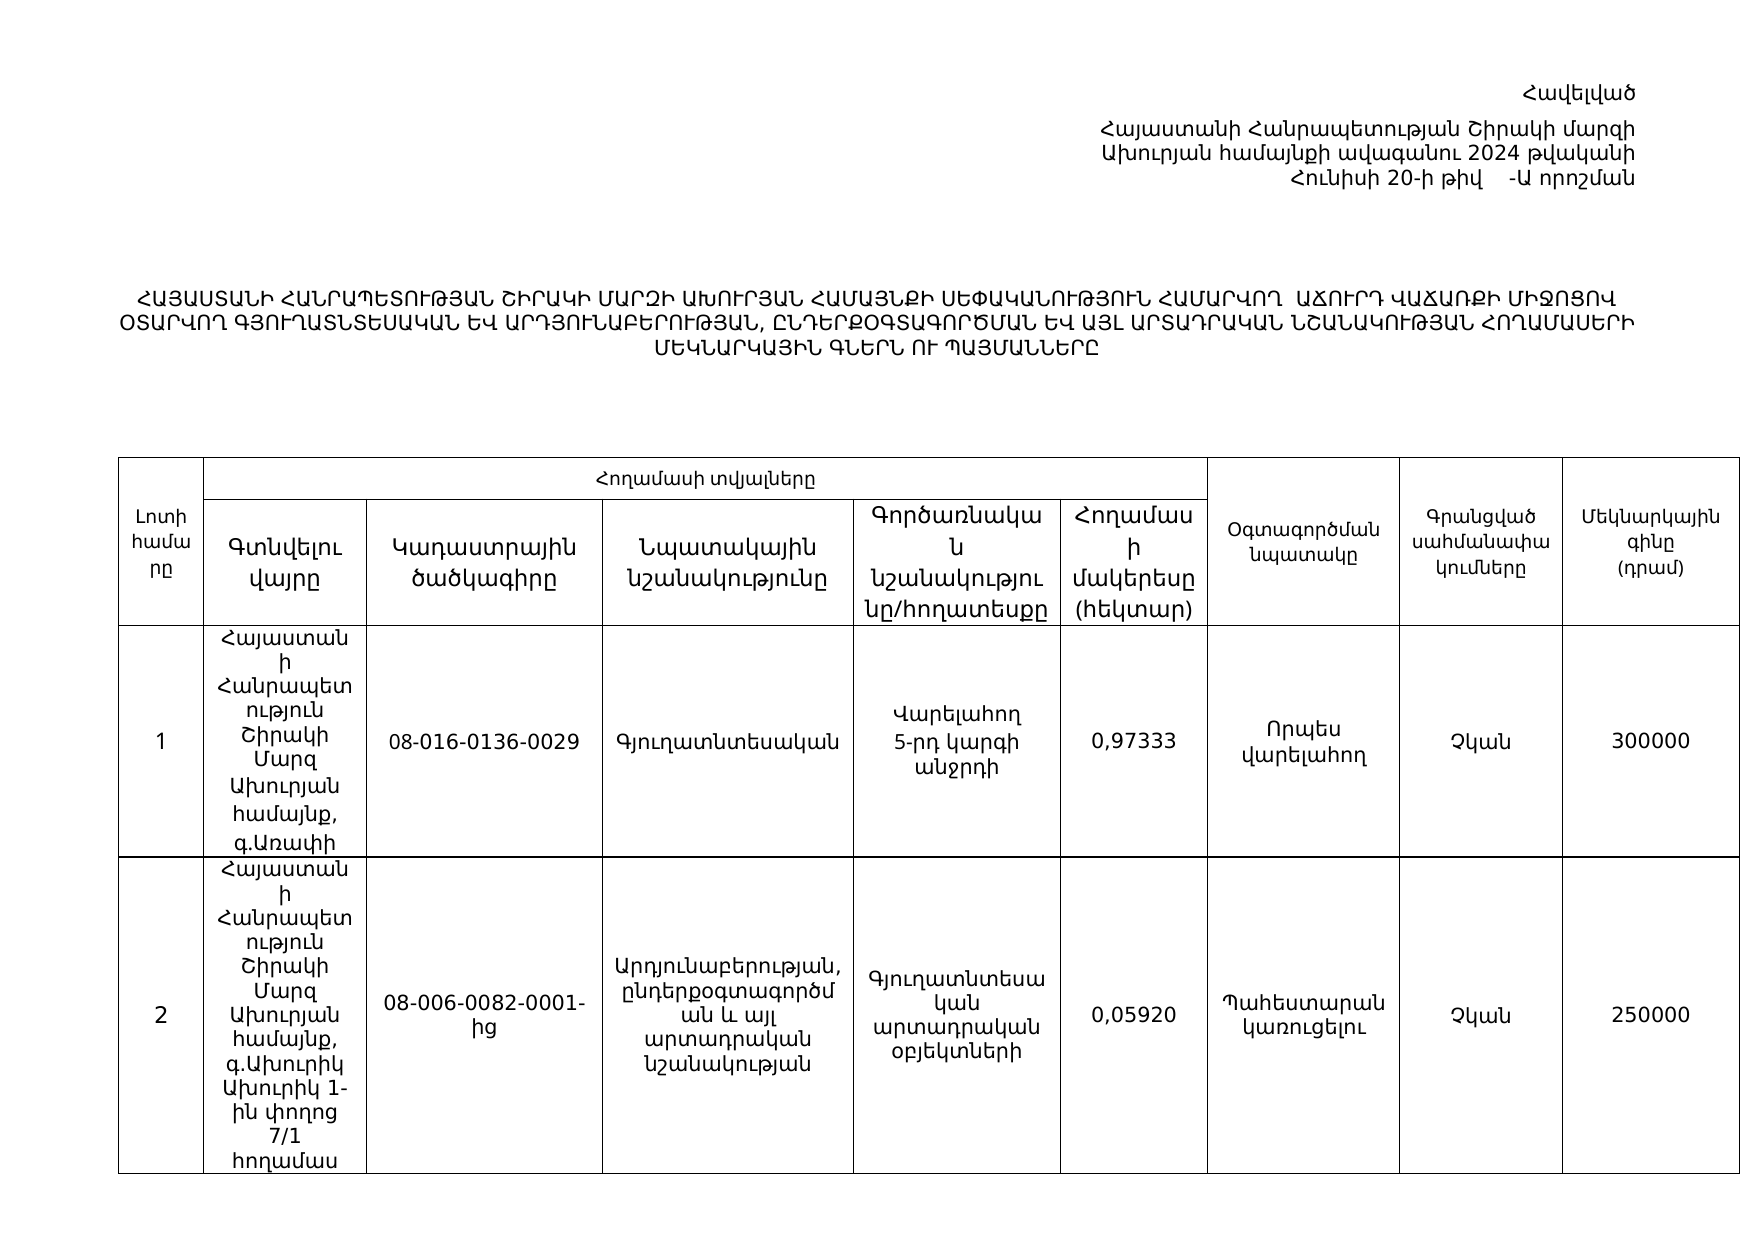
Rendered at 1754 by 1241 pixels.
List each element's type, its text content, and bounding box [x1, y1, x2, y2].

table_cell Հայաստանի Հանրապետություն Շիրակի Մարզ Ախուրյան համայնք, գ.Ախուրիկ Ախուրիկ 1-ին փողոց 7/1 հողամաս [204, 858, 366, 1173]
text ՀԱՅԱՍՏԱՆԻ ՀԱՆՐԱՊԵՏՈՒԹՅԱՆ ՇԻՐԱԿԻ ՄԱՐԶԻ ԱԽՈՒՐՅԱՆ ՀԱՄԱՅՆՔԻ ՍԵՓԱԿԱՆՈՒԹՅՈՒՆ ՀԱՄԱՐՎՈՂ ԱՃՈՒՐԴ ՎԱՃԱՌՔԻ ՄԻՋՈՑՈՎ ՕՏԱՐՎՈՂ ԳՅՈՒՂԱՏՆՏԵՍԱԿԱՆ ԵՎ ԱՐԴՅՈՒՆԱԲԵՐՈՒԹՅԱՆ, ԸՆԴԵՐՔՕԳՏԱԳՈՐԾՄԱՆ ԵՎ ԱՅԼ ԱՐՏԱԴՐԱԿԱՆ ՆՇԱՆԱԿՈՒԹՅԱՆ ՀՈՂԱՄԱՍԵՐԻ ՄԵԿՆԱՐԿԱՅԻՆ ԳՆԵՐՆ ՈՒ ՊԱՅՄԱՆՆԵՐԸ [118, 287, 1636, 360]
table_cell Գտնվելու վայրը [204, 500, 366, 624]
table_cell 0,97333 [1061, 626, 1207, 856]
table_cell 0,05920 [1061, 858, 1207, 1173]
table_header Գրանցված սահմանափակումները [1400, 458, 1562, 624]
table_cell Գործառնական նշանակությունը/հողատեսքը [854, 500, 1060, 624]
table_cell Չկան [1400, 626, 1562, 856]
table_cell 08-006-0082-0001-ից [367, 858, 602, 1173]
text Հավելված [118, 81, 1636, 105]
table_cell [603, 858, 853, 1173]
table_cell Հողամասի մակերեսը (հեկտար) [1061, 500, 1207, 624]
table_cell Չկան [1400, 858, 1562, 1173]
table_header Օգտագործման նպատակը [1208, 458, 1399, 624]
table_cell Կադաստրային ծածկագիրը [367, 500, 602, 624]
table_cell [1208, 858, 1399, 1173]
text Հայաստանի Հանրապետության Շիրակի մարզի [118, 117, 1636, 141]
table_cell Գյուղատնտեսական [603, 626, 853, 856]
table_cell 1 [119, 626, 203, 856]
table_cell 300000 [1563, 626, 1739, 856]
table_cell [854, 858, 1060, 1173]
text Ախուրյան համայնքի ավագանու 2024 թվականի [118, 141, 1636, 166]
table_cell Հայաստանի Հանրապետություն Շիրակի Մարզ Ախուրյան համայնք, գ.Առափի [204, 626, 366, 856]
table_cell Որպես վարելահող [1208, 626, 1399, 856]
table_cell Վարելահող 5-րդ կարգի անջրդի [854, 626, 1060, 856]
table_cell 2 [119, 858, 203, 1173]
table_cell 08-016-0136-0029 [367, 626, 602, 856]
table_header Լոտի համարը [119, 458, 203, 624]
table_cell Նպատակային նշանակությունը [603, 500, 853, 624]
text Հունիսի 20-ի թիվ -Ա որոշման [118, 166, 1636, 190]
table_header Հողամասի տվյալները [204, 458, 1207, 498]
table_cell 250000 [1563, 858, 1739, 1173]
table_header Մեկնարկային գինը (դրամ) [1563, 458, 1739, 624]
